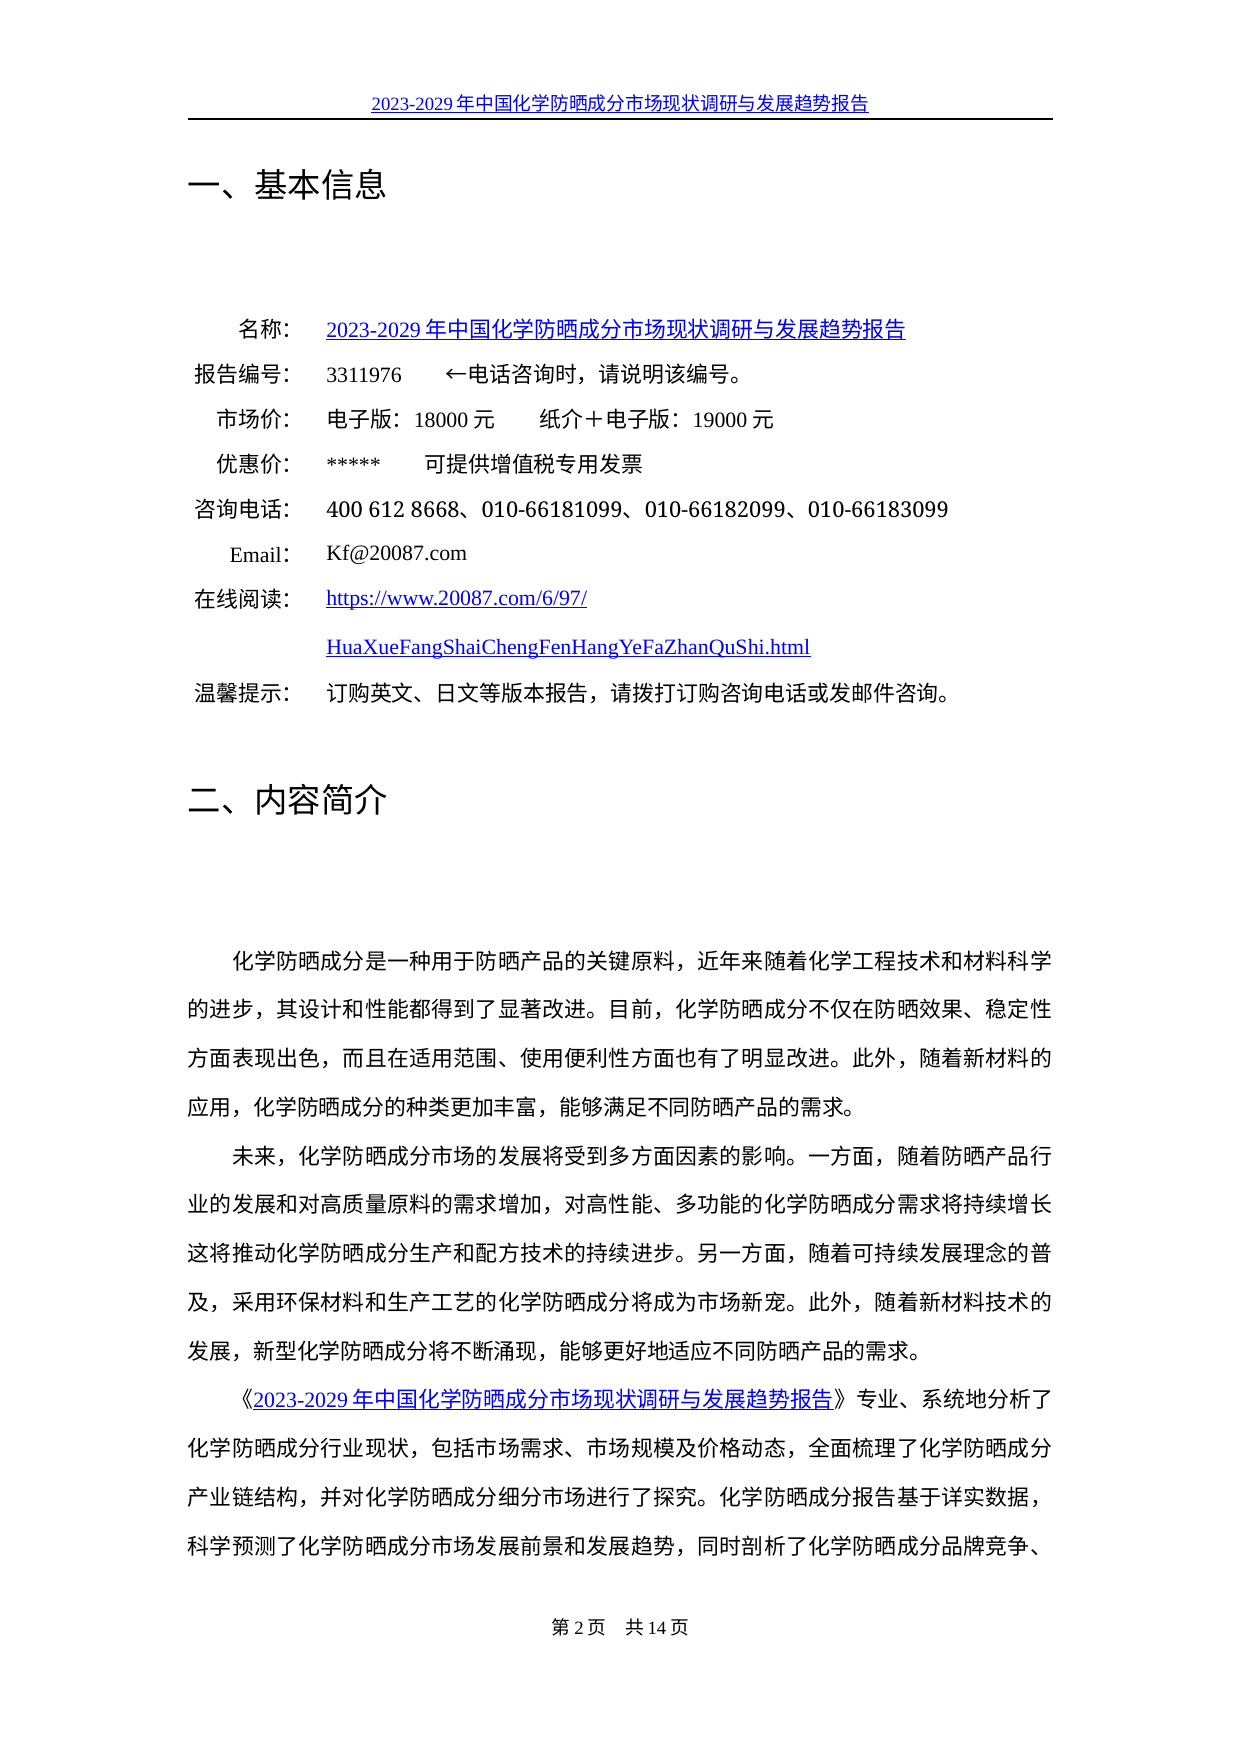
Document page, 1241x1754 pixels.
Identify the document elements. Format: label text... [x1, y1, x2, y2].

table_cell 3311976 ←电话咨询时，请说明该编号。 [315, 357, 1073, 402]
table_cell 在线阅读： [167, 582, 315, 675]
table_cell Kf@20087.com [315, 537, 1073, 582]
table_cell Email： [167, 537, 315, 582]
table_cell ***** 可提供增值税专用发票 [315, 447, 1073, 492]
table_cell 报告编号： [167, 357, 315, 402]
table_header 2023-2029年中国化学防晒成分市场现状调研与发展趋势报告 [315, 312, 1073, 357]
title 二、内容简介 [187, 766, 1053, 831]
table_cell 订购英文、日文等版本报告，请拨打订购咨询电话或发邮件咨询。 [315, 675, 1073, 720]
table_cell 市场价： [167, 402, 315, 447]
table_cell 电子版：18000 元 纸介＋电子版：19000 元 [315, 402, 1073, 447]
table_cell 咨询电话： [167, 492, 315, 537]
table_cell 400 612 8668、010-66181099、010-66182099、010-66183099 [315, 492, 1073, 537]
title 一、基本信息 [187, 150, 1053, 215]
table_cell [315, 582, 1073, 675]
table_header 名称： [167, 312, 315, 357]
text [187, 943, 1053, 1561]
table_cell 温馨提示： [167, 675, 315, 720]
table_cell 优惠价： [167, 447, 315, 492]
